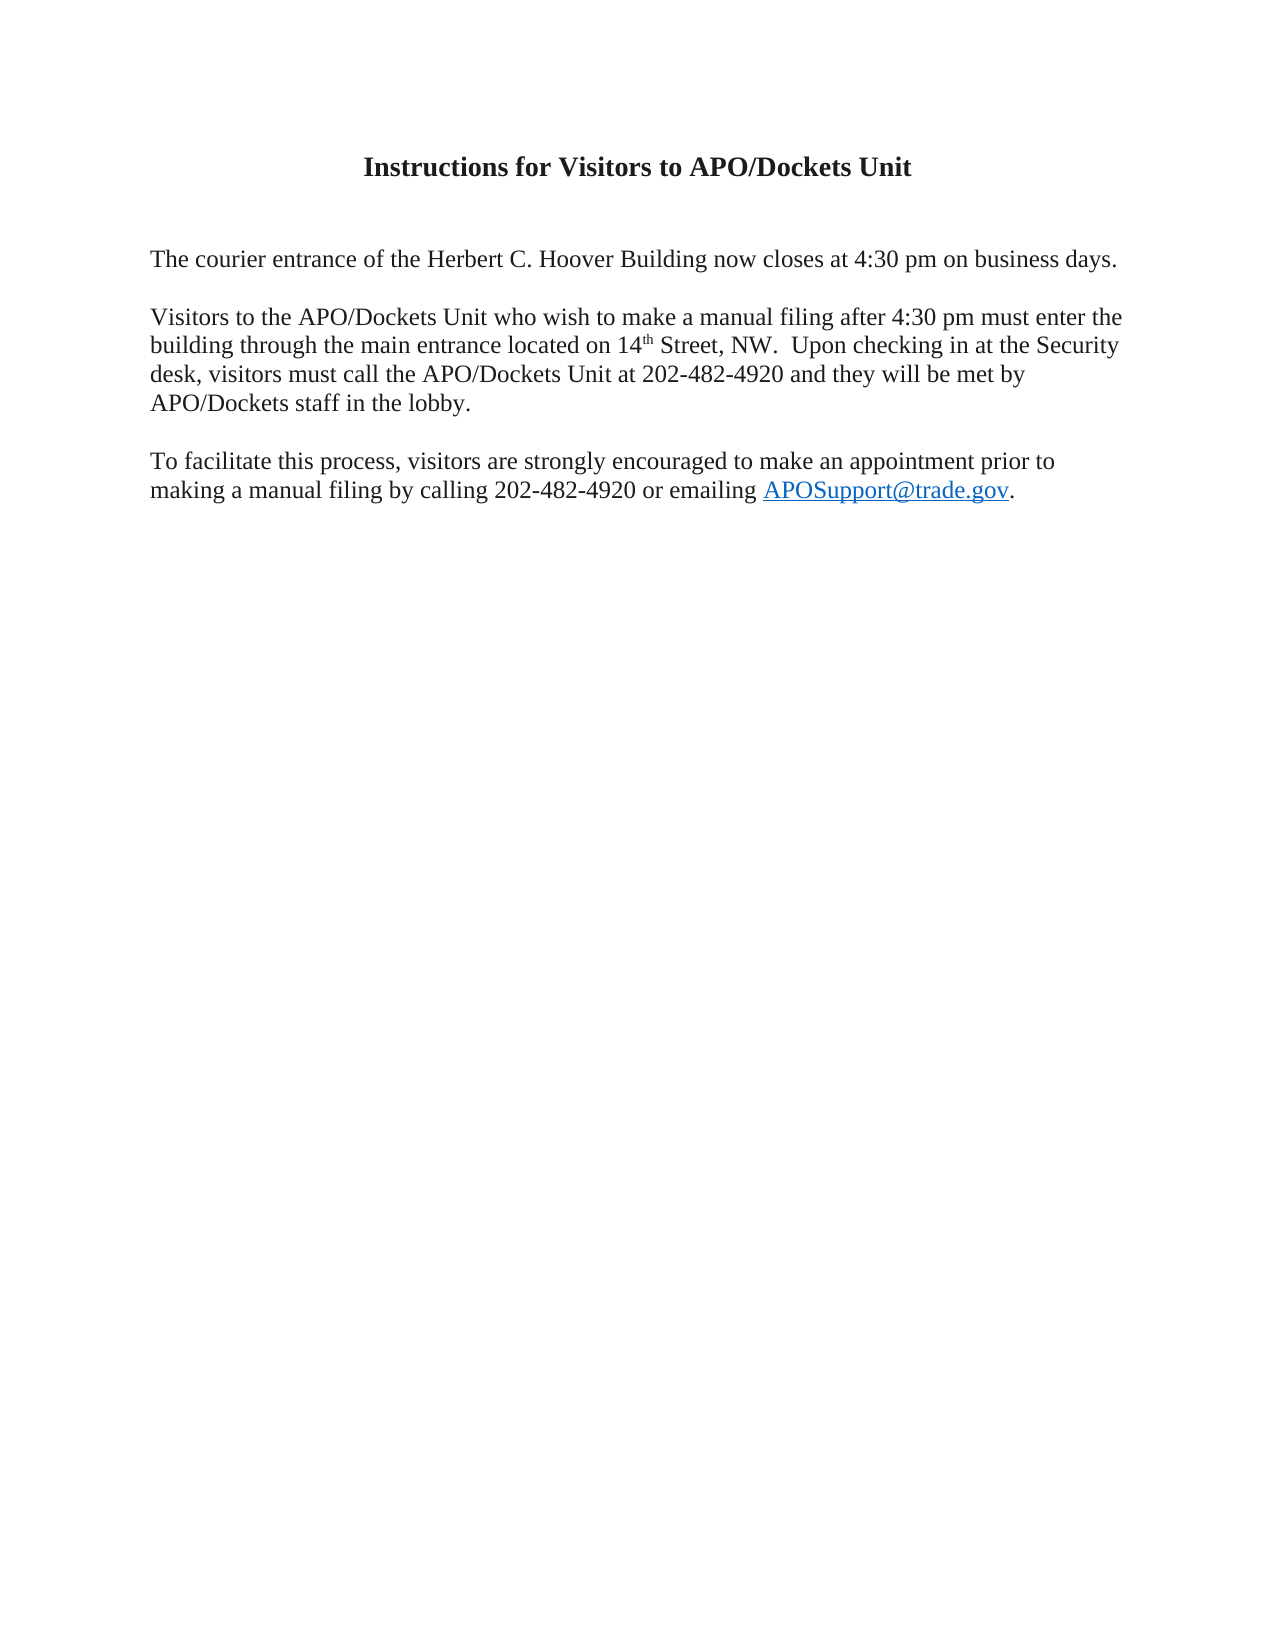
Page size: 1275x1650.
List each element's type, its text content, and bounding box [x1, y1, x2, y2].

text The courier entrance of the Herbert C. Hoover Building now closes at 4:30 pm on business days. [150, 244, 1125, 273]
subtitle Instructions for Visitors to APO/Dockets Unit [150, 150, 1125, 182]
text To facilitate this process, visitors are strongly encouraged to make an appointment prior to making a manual filing by calling 202-482-4920 or emailing APOSupport@trade.gov. [150, 446, 1125, 503]
text Visitors to the APO/Dockets Unit who wish to make a manual filing after 4:30 pm must enter the building through the main entrance located on 14th Street, NW. Upon checking in at the Security desk, visitors must call the APO/Dockets Unit at 202-482-4920 and they will be met by APO/Dockets staff in the lobby. [150, 302, 1125, 417]
